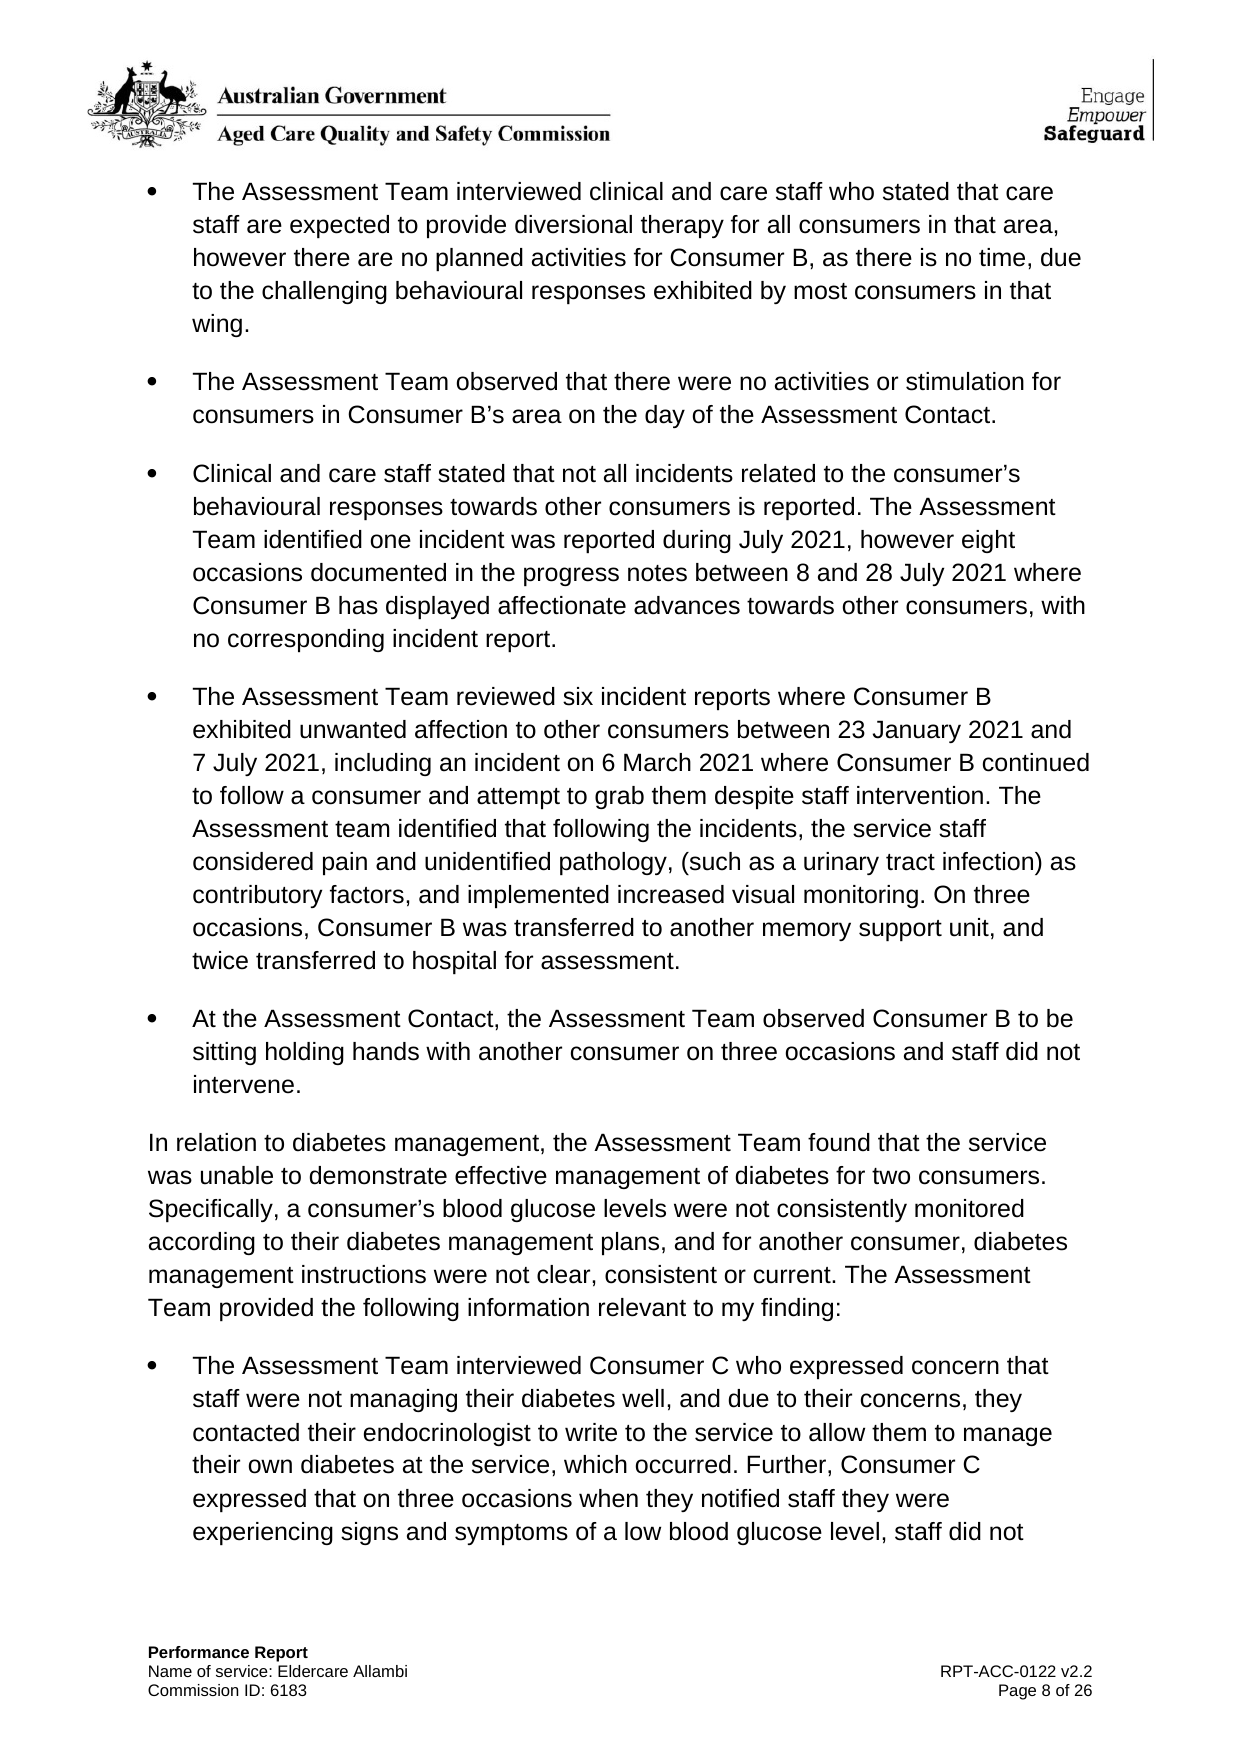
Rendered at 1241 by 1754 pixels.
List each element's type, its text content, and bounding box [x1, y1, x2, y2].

list At the Assessment Contact, the Assessment Team observed Consumer B to be sitting holding hands with another consumer on three occasions and staff did not intervene. [148, 1004, 1092, 1099]
list Clinical and care staff stated that not all incidents related to the consumer’s behavioural responses towards other consumers is reported. The Assessment Team identified one incident was reported during July 2021, however eight occasions documented in the progress notes between 8 and 28 July 2021 where Consumer B has displayed affectionate advances towards other consumers, with no corresponding incident report. [148, 458, 1092, 652]
text In relation to diabetes management, the Assessment Team found that the service was unable to demonstrate effective management of diabetes for two consumers. Specifically, a consumer’s blood glucose levels were not consistently monitored according to their diabetes management plans, and for another consumer, diabetes management instructions were not clear, consistent or current. The Assessment Team provided the following information relevant to my finding: [148, 1128, 1092, 1322]
picture [1, 0, 1241, 169]
list The Assessment Team interviewed clinical and care staff who stated that care staff are expected to provide diversional therapy for all consumers in that area, however there are no planned activities for Consumer B, as there is no time, due to the challenging behavioural responses exhibited by most consumers in that wing. [148, 177, 1092, 338]
list The Assessment Team observed that there were no activities or stimulation for consumers in Consumer B’s area on the day of the Assessment Contact. [148, 367, 1092, 429]
list The Assessment Team reviewed six incident reports where Consumer B exhibited unwanted affection to other consumers between 23 January 2021 and 7 July 2021, including an incident on 6 March 2021 where Consumer B continued to follow a consumer and attempt to grab them despite staff intervention. The Assessment team identified that following the incidents, the service staff considered pain and unidentified pathology, (such as a urinary tract infection) as contributory factors, and implemented increased visual monitoring. On three occasions, Consumer B was transferred to another memory support unit, and twice transferred to hospital for assessment. [148, 682, 1092, 975]
